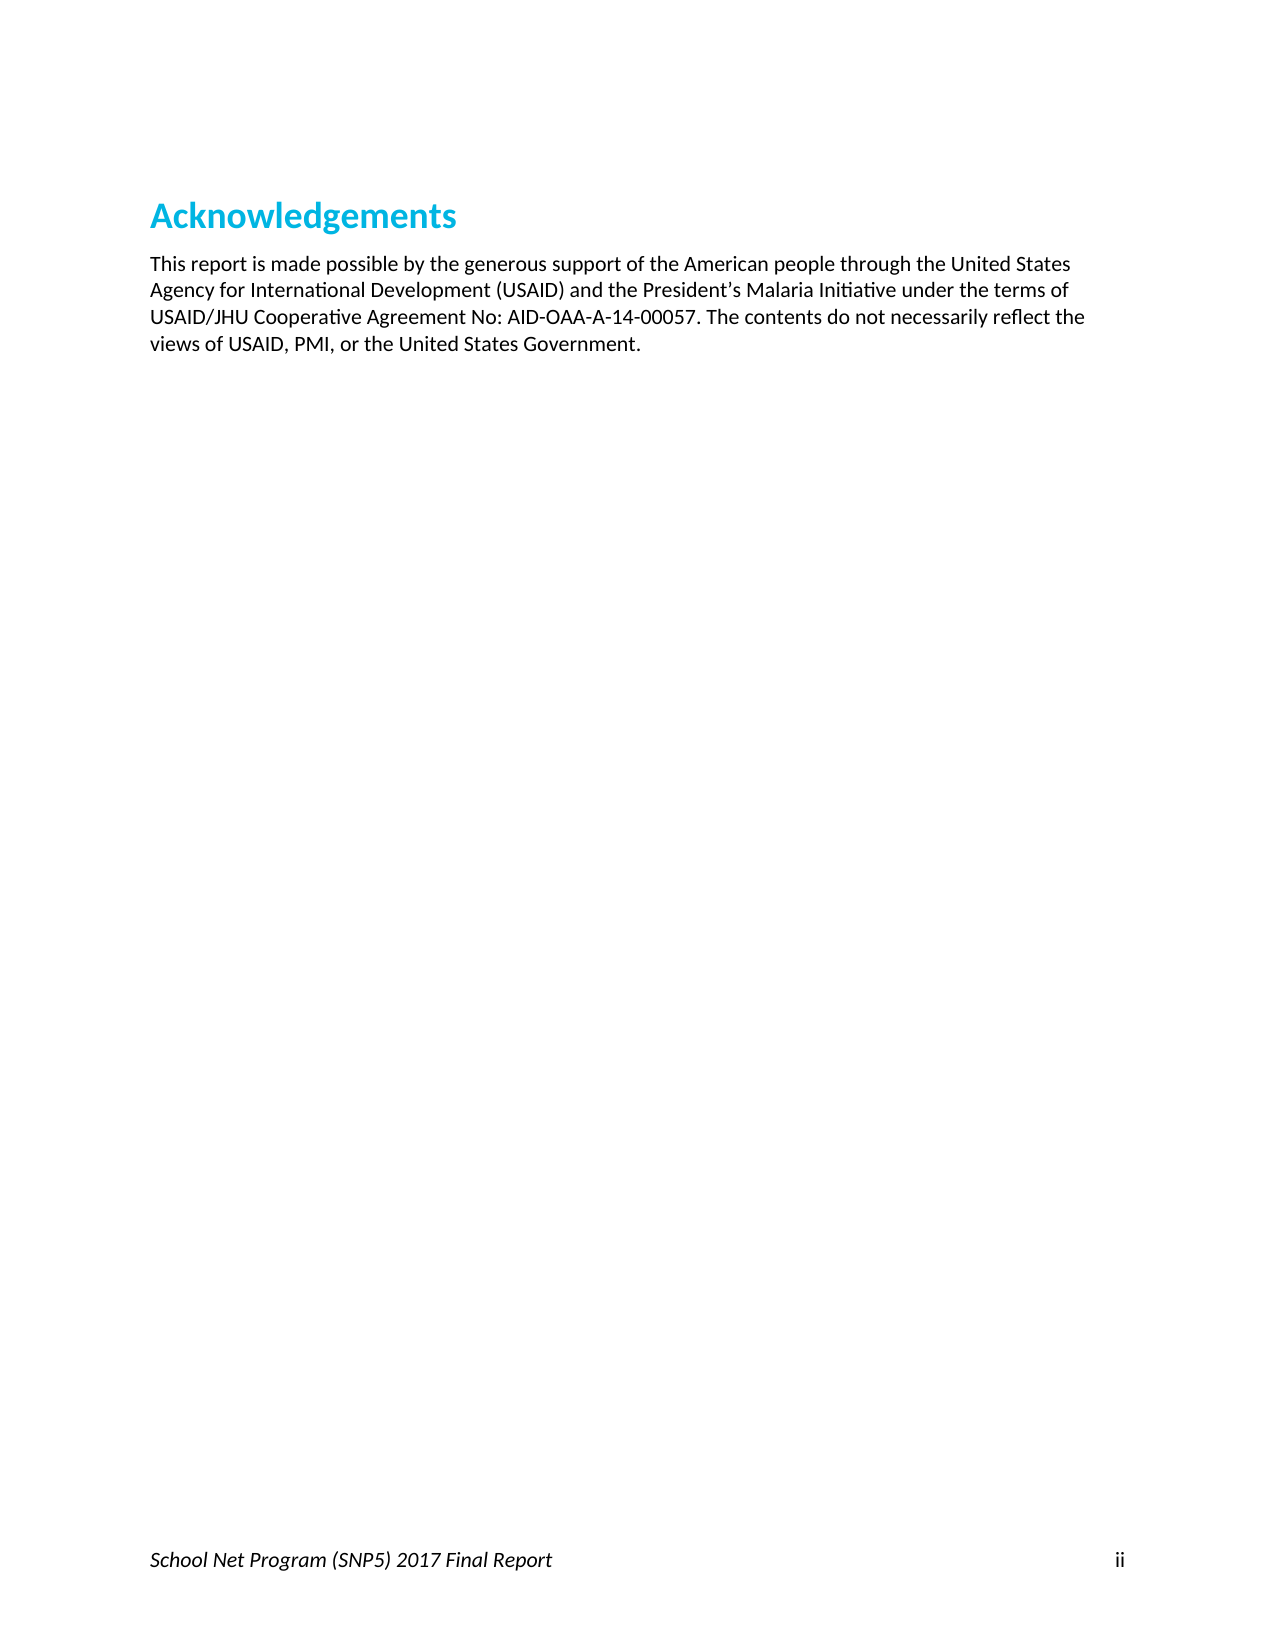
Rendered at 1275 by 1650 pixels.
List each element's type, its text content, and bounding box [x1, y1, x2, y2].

text This report is made possible by the generous support of the American people through the United States Agency for International Development (USAID) and the President’s Malaria Initiative under the terms of USAID/JHU Cooperative Agreement No: AID-OAA-A-14-00057. The contents do not necessarily reflect the views of USAID, PMI, or the United States Government. [150, 250, 1125, 357]
subtitle Acknowledgements [150, 192, 1125, 237]
